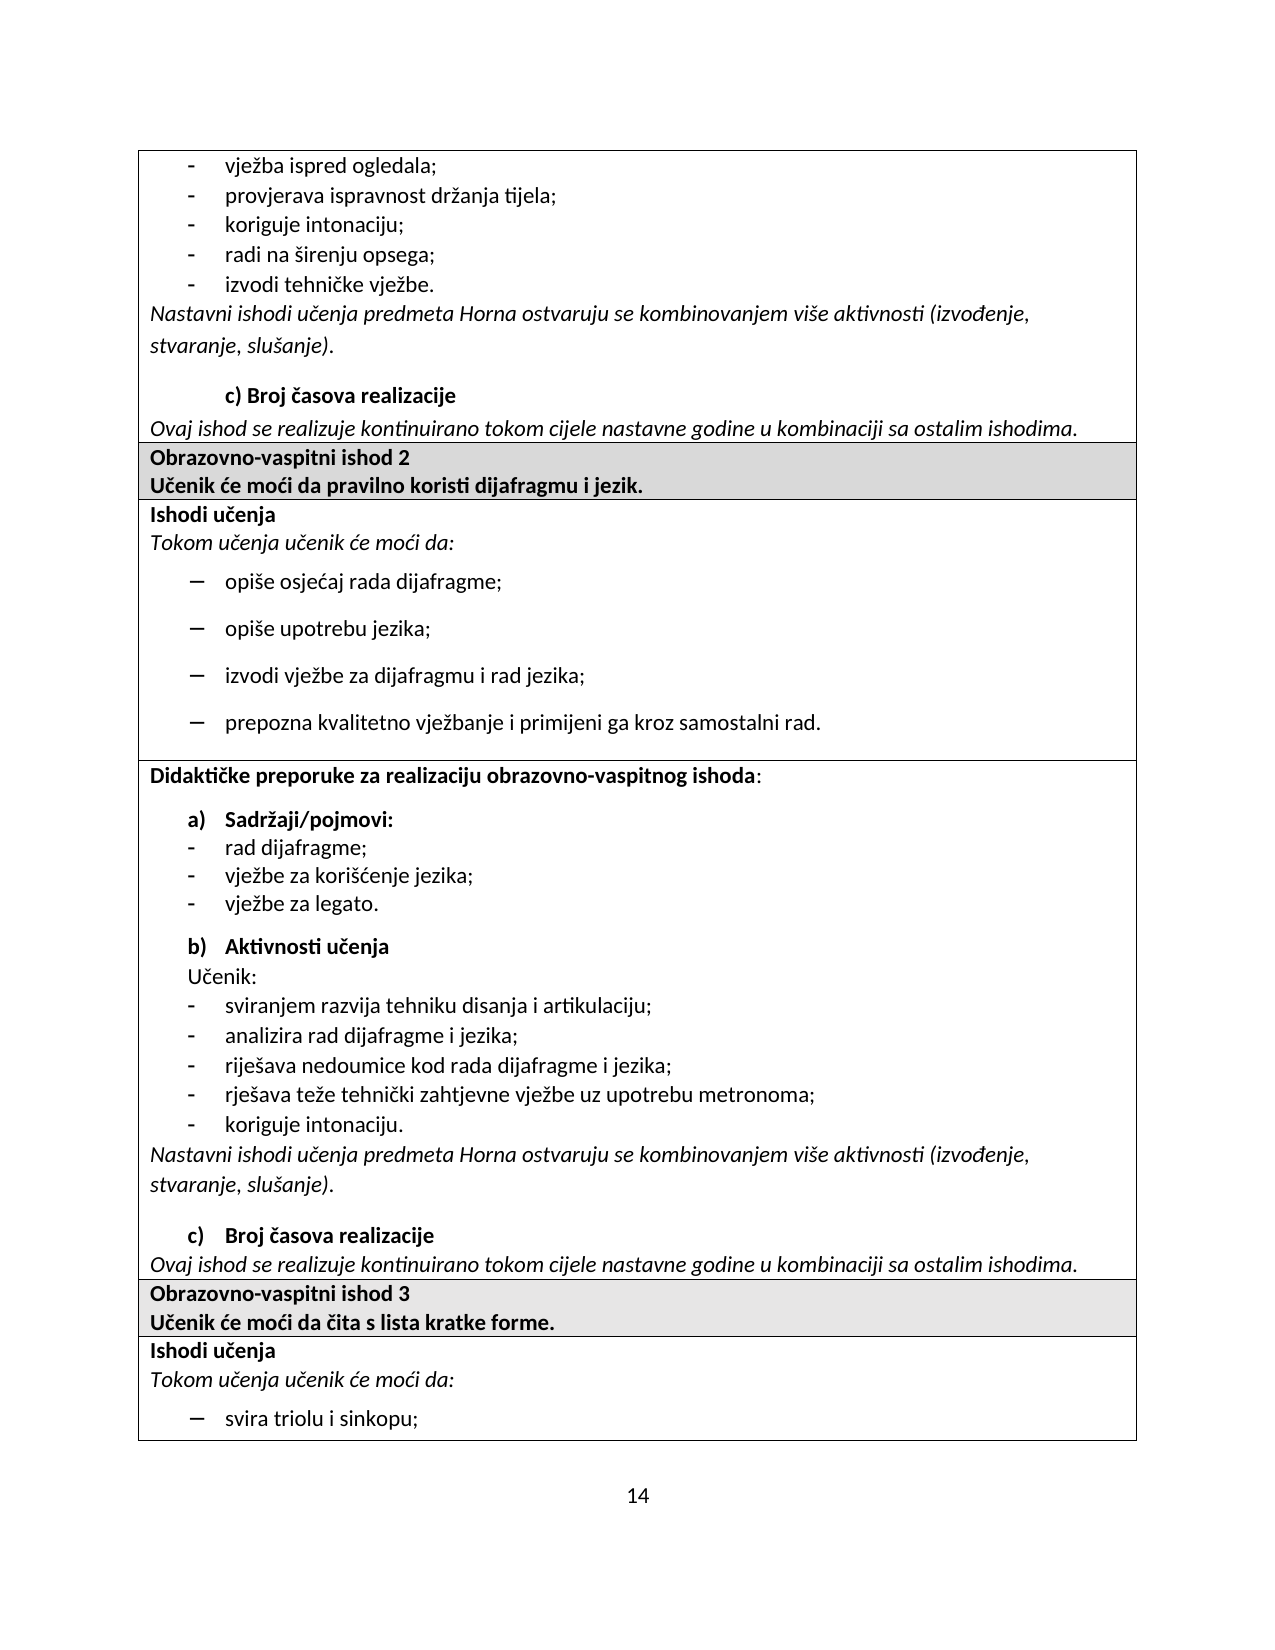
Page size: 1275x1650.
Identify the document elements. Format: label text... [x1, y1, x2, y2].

table_cell Didaktičke preporuke za realizaciju obrazovno-vaspitnog ishoda: Sadržaji/pojmovi: rad dijafragme; vježbe za korišćenje jezika; vježbe za legato. Aktivnosti učenja Učenik: sviranjem razvija tehniku disanja i artikulaciju; analizira rad dijafragme i jezika; riješava nedoumice kod rada dijafragme i jezika; rješava teže tehnički zahtjevne vježbe uz upotrebu metronoma; koriguje intonaciju. Nastavni ishodi učenja predmeta Horna ostvaruju se kombinovanjem više aktivnosti (izvođenje, stvaranje, slušanje). Broj časova realizacije Ovaj ishod se realizuje kontinuirano tokom cijele nastavne godine u kombinaciji sa ostalim ishodima. [139, 761, 1136, 1278]
table_cell Obrazovno-vaspitni ishod 2 Učenik će moći da pravilno koristi dijafragmu i jezik. [139, 443, 1136, 499]
table_cell Ishodi učenja Tokom učenja učenik će moći da: opiše osjećaj rada dijafragme; opiše upotrebu jezika; izvodi vježbe za dijafragmu i rad jezika; prepozna kvalitetno vježbanje i primijeni ga kroz samostalni rad. [139, 500, 1136, 760]
table_cell Obrazovno-vaspitni ishod 3 Učenik će moći da čita s lista kratke forme. [139, 1280, 1136, 1336]
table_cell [139, 151, 1136, 442]
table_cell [139, 1337, 1136, 1440]
